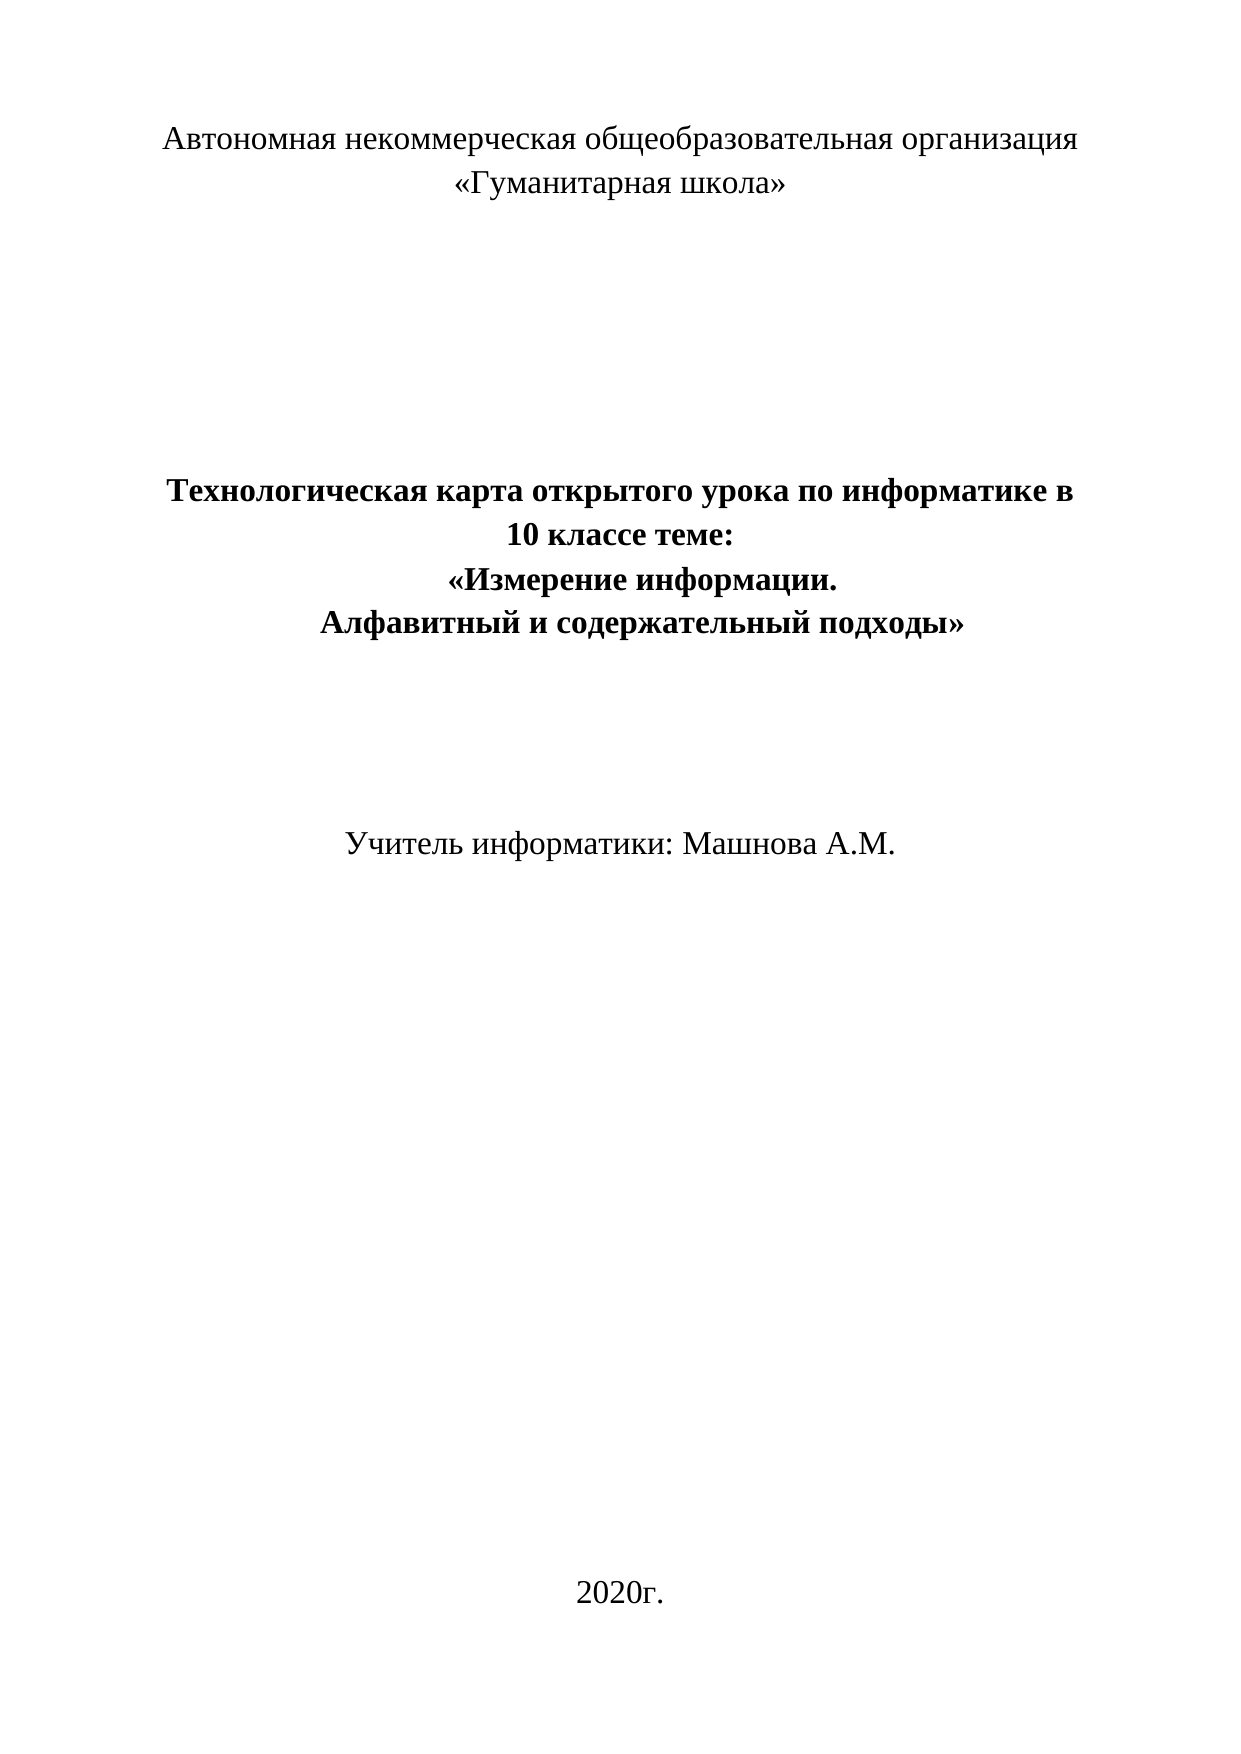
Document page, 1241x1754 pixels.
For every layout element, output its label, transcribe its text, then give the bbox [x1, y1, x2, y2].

text 2020г. [118, 1572, 1122, 1611]
text 10 классе теме: [118, 515, 1122, 553]
text «Гуманитарная школа» [118, 162, 1122, 201]
text Учитель информатики: Машнова А.М. [118, 823, 1122, 861]
text Автономная некоммерческая общеобразовательная организация [118, 118, 1122, 156]
text Алфавитный и содержательный подходы» [118, 603, 1122, 641]
text Технологическая карта открытого урока по информатике в [118, 471, 1122, 509]
text «Измерение информации. [118, 559, 1122, 597]
